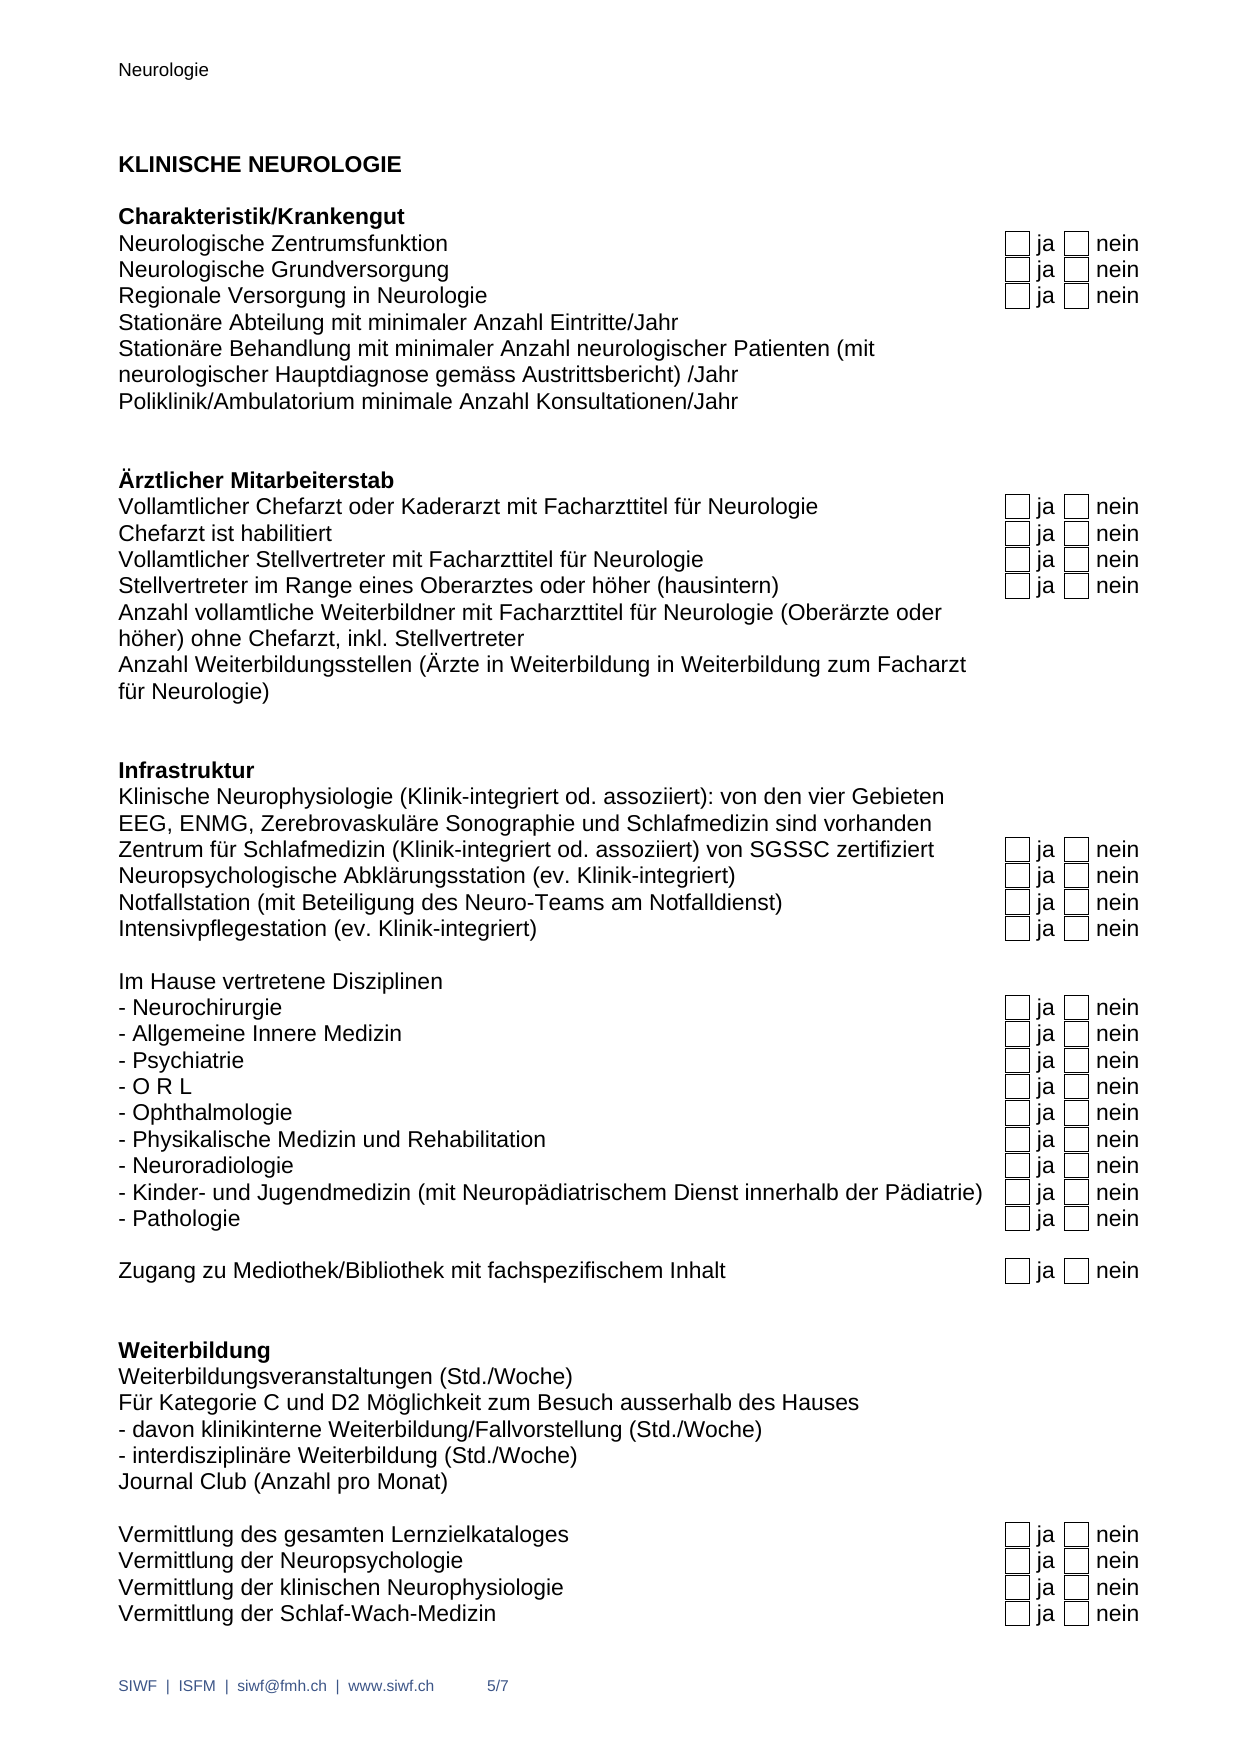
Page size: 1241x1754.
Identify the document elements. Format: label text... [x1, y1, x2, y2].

text - interdisziplinäre Weiterbildung (Std./Woche) [118, 1442, 1152, 1468]
text neurologischer Hauptdiagnose gemäss Austrittsbericht) /Jahr [118, 361, 1152, 388]
text Für Kategorie C und D2 Möglichkeit zum Besuch ausserhalb des Hauses [118, 1389, 1152, 1416]
text - Pathologie ja nein [118, 1205, 1152, 1231]
text Vermittlung des gesamten Lernzielkataloges ja nein [118, 1521, 1152, 1547]
text Ärztlicher Mitarbeiterstab [118, 467, 1152, 493]
text Neuropsychologische Abklärungsstation (ev. Klinik-integriert) ja nein [118, 862, 1152, 888]
text Zentrum für Schlafmedizin (Klinik-integriert od. assoziiert) von SGSSC zertifiziert ja nein [118, 836, 1152, 862]
text Vollamtlicher Chefarzt oder Kaderarzt mit Facharzttitel für Neurologie ja nein [118, 493, 1152, 519]
text Klinische Neurophysiologie (Klinik-integriert od. assoziiert): von den vier Gebieten [118, 783, 1152, 809]
text EEG, ENMG, Zerebrovaskuläre Sonographie und Schlafmedizin sind vorhanden [118, 809, 1152, 836]
text Infrastruktur [118, 757, 1152, 783]
text Neurologische Zentrumsfunktion ja nein [118, 230, 1152, 256]
text Stellvertreter im Range eines Oberarztes oder höher (hausintern) ja nein [118, 572, 1152, 599]
text für Neurologie) [118, 678, 1152, 704]
text Notfallstation (mit Beteiligung des Neuro-Teams am Notfalldienst) ja nein [118, 888, 1152, 915]
text Weiterbildung [118, 1337, 1152, 1363]
text Vermittlung der klinischen Neurophysiologie ja nein [118, 1574, 1152, 1600]
text Poliklinik/Ambulatorium minimale Anzahl Konsultationen/Jahr [118, 388, 1152, 414]
text Chefarzt ist habilitiert ja nein [118, 519, 1152, 546]
text - Physikalische Medizin und Rehabilitation ja nein [118, 1126, 1152, 1152]
text Vermittlung der Schlaf-Wach-Medizin ja nein [118, 1600, 1152, 1626]
text Vermittlung der Neuropsychologie ja nein [118, 1547, 1152, 1574]
text Vollamtlicher Stellvertreter mit Facharzttitel für Neurologie ja nein [118, 546, 1152, 572]
text Stationäre Abteilung mit minimaler Anzahl Eintritte/Jahr [118, 309, 1152, 335]
text - Kinder- und Jugendmedizin (mit Neuropädiatrischem Dienst innerhalb der Pädiatrie) ja nein [118, 1178, 1152, 1205]
text Anzahl Weiterbildungsstellen (Ärzte in Weiterbildung in Weiterbildung zum Facharzt [118, 651, 1152, 678]
text - Allgemeine Innere Medizin ja nein [118, 1020, 1152, 1047]
text höher) ohne Chefarzt, inkl. Stellvertreter [118, 625, 1152, 651]
text Neurologische Grundversorgung ja nein [118, 256, 1152, 282]
text - Psychiatrie ja nein [118, 1047, 1152, 1073]
text Zugang zu Mediothek/Bibliothek mit fachspezifischem Inhalt ja nein [118, 1257, 1152, 1284]
text Stationäre Behandlung mit minimaler Anzahl neurologischer Patienten (mit [118, 335, 1152, 361]
text - Ophthalmologie ja nein [118, 1099, 1152, 1126]
text Intensivpflegestation (ev. Klinik-integriert) ja nein [118, 915, 1152, 941]
text Regionale Versorgung in Neurologie ja nein [118, 282, 1152, 309]
text KLINISCHE NEUROLOGIE [118, 151, 1152, 177]
text Weiterbildungsveranstaltungen (Std./Woche) [118, 1363, 1152, 1389]
text - Neuroradiologie ja nein [118, 1152, 1152, 1178]
text Anzahl vollamtliche Weiterbildner mit Facharzttitel für Neurologie (Oberärzte oder [118, 599, 1152, 625]
text - O R L ja nein [118, 1073, 1152, 1099]
text Im Hause vertretene Disziplinen [118, 968, 1152, 994]
text - Neurochirurgie ja nein [118, 994, 1152, 1020]
text - davon klinikinterne Weiterbildung/Fallvorstellung (Std./Woche) [118, 1416, 1152, 1442]
text Charakteristik/Krankengut [118, 203, 1152, 230]
text Journal Club (Anzahl pro Monat) [118, 1468, 1152, 1495]
